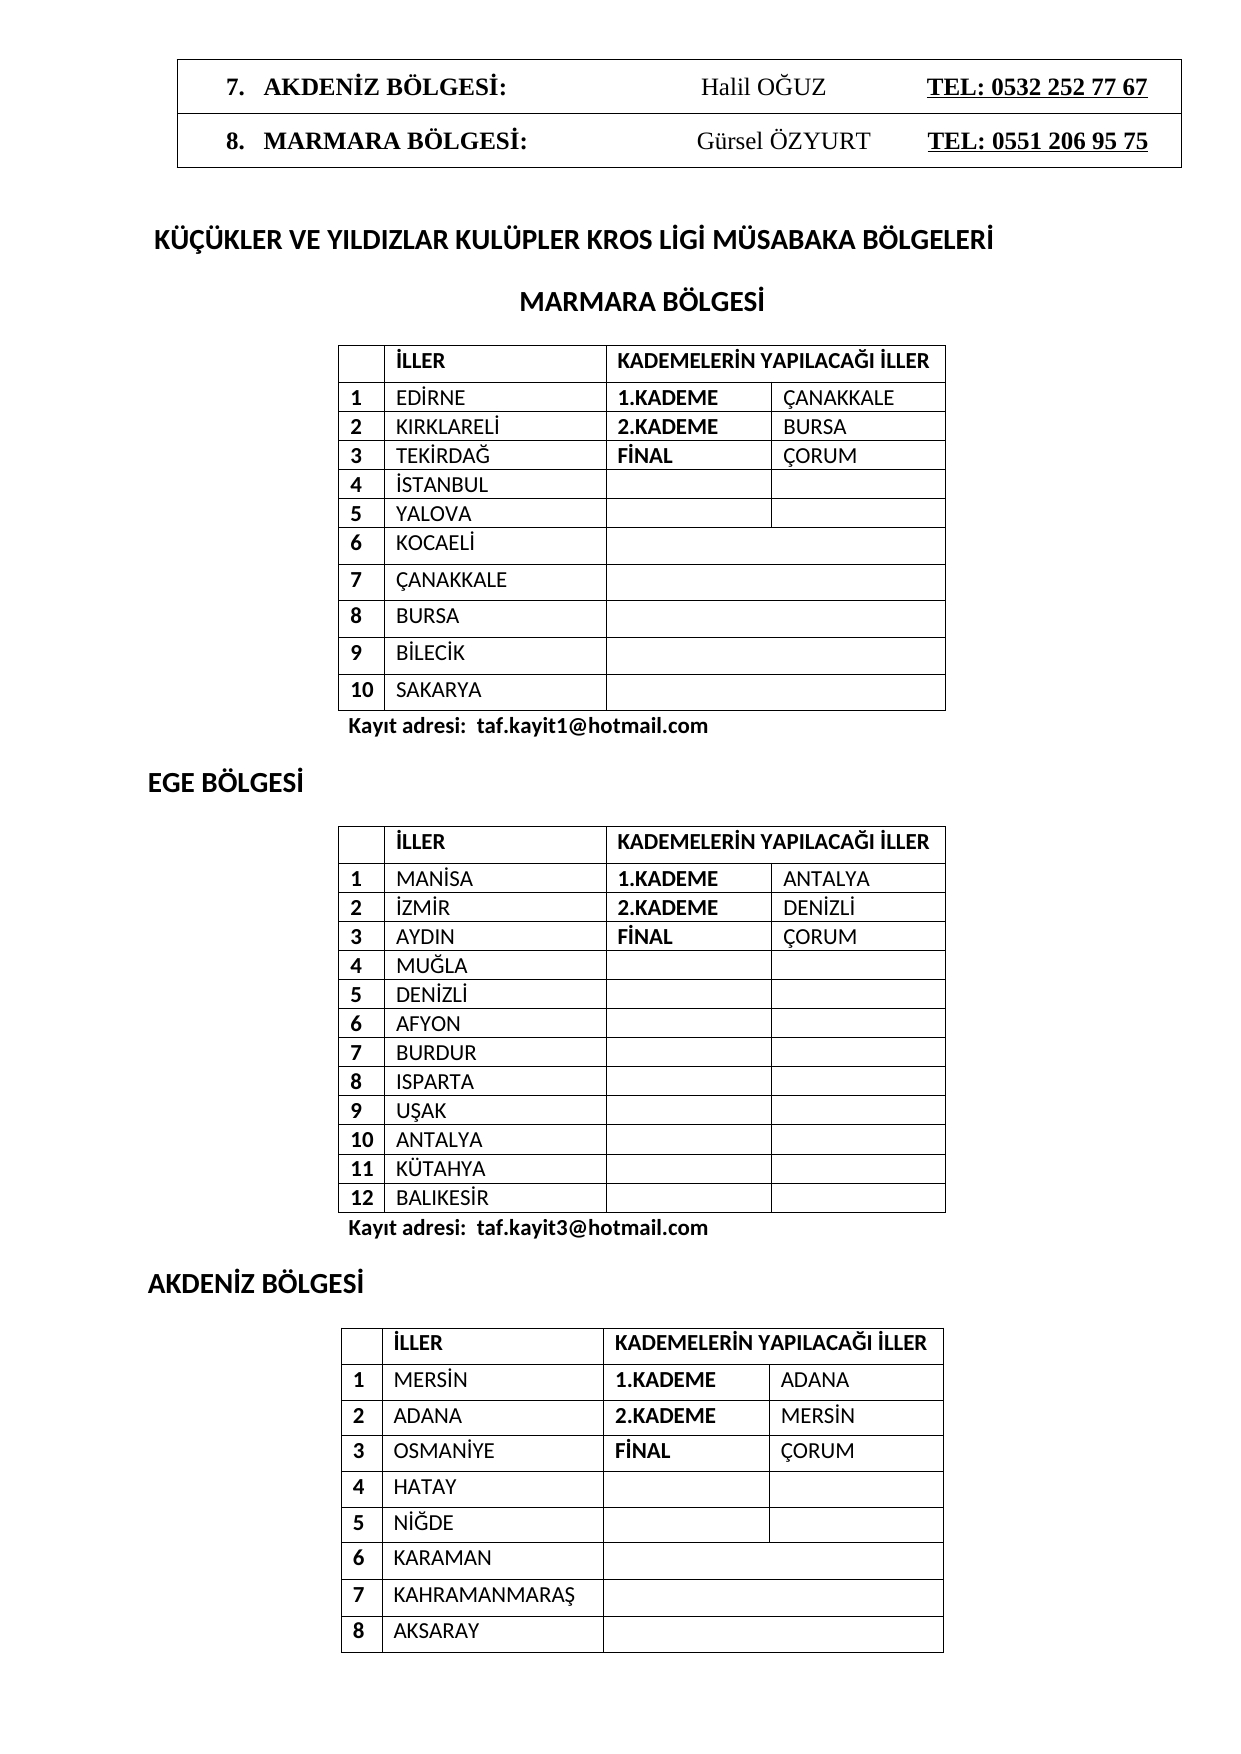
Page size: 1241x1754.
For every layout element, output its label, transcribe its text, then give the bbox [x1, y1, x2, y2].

table_cell 5 [342, 1508, 382, 1542]
table_cell [772, 1096, 945, 1124]
table_cell 7 [339, 565, 384, 600]
table_header [339, 346, 384, 382]
table_cell 2.KADEME [604, 1401, 769, 1435]
table_cell [770, 1508, 943, 1542]
table_cell ANTALYA [385, 1125, 606, 1153]
table_cell [772, 980, 945, 1008]
table_cell 5 [339, 499, 384, 527]
table_cell [607, 528, 945, 564]
table_cell 8 [339, 601, 384, 637]
table_cell BURSA [772, 412, 945, 440]
table_cell 11 [339, 1155, 384, 1182]
table_cell BİLECİK [385, 638, 606, 674]
table_cell [607, 1009, 771, 1037]
table_header KADEMELERİN YAPILACAĞI İLLER [607, 346, 945, 382]
table_cell MANİSA [385, 864, 606, 892]
table_cell 2.KADEME [607, 893, 771, 921]
table_cell ADANA [770, 1365, 943, 1400]
table_cell [772, 1009, 945, 1037]
table_cell 1 [339, 864, 384, 892]
table_header KADEMELERİN YAPILACAĞI İLLER [604, 1329, 943, 1364]
table_cell 2.KADEME [607, 412, 771, 440]
table_cell KAHRAMANMARAŞ [383, 1580, 603, 1616]
table_header [339, 827, 384, 863]
table_cell 9 [339, 638, 384, 674]
table_cell BALIKESİR [385, 1184, 606, 1212]
table_cell 1 [342, 1365, 382, 1400]
table_cell 5 [339, 980, 384, 1008]
table_cell [607, 1038, 771, 1066]
table_cell YALOVA [385, 499, 606, 527]
table_cell AKSARAY [383, 1617, 603, 1652]
table_cell UŞAK [385, 1096, 606, 1124]
table_cell 10 [339, 675, 384, 710]
table_cell [604, 1543, 943, 1579]
table_cell ISPARTA [385, 1067, 606, 1095]
table_cell 1.KADEME [604, 1365, 769, 1400]
table_cell [604, 1580, 943, 1616]
table_cell [607, 951, 771, 979]
table_cell 6 [342, 1543, 382, 1579]
table_cell BURDUR [385, 1038, 606, 1066]
table_cell 8 [339, 1067, 384, 1095]
table_cell 6 [339, 528, 384, 564]
table_cell [607, 1067, 771, 1095]
table_cell [604, 1617, 943, 1652]
table_cell ÇORUM [772, 441, 945, 469]
table_cell [772, 1184, 945, 1212]
table_cell ÇANAKKALE [385, 565, 606, 600]
table_cell BURSA [385, 601, 606, 637]
table_cell 4 [339, 951, 384, 979]
table_cell [607, 980, 771, 1008]
table_cell HATAY [383, 1472, 603, 1507]
table_cell İSTANBUL [385, 470, 606, 498]
table_cell EDİRNE [385, 383, 606, 411]
table_cell NİĞDE [383, 1508, 603, 1542]
table_cell AKDENİZ BÖLGESİ: Halil OĞUZ TEL: 0532 252 77 67 [178, 60, 1181, 113]
table_header [342, 1329, 382, 1364]
table_cell 7 [342, 1580, 382, 1616]
table_cell 3 [339, 441, 384, 469]
table_cell [607, 638, 945, 674]
table_cell [772, 470, 945, 498]
text Kayıt adresi: taf.kayit3@hotmail.com [148, 1213, 1137, 1241]
table_cell 9 [339, 1096, 384, 1124]
table_cell [772, 1038, 945, 1066]
table_cell [607, 1155, 771, 1182]
table_cell ANTALYA [772, 864, 945, 892]
table_cell [607, 1096, 771, 1124]
table_cell AFYON [385, 1009, 606, 1037]
table_header İLLER [385, 346, 606, 382]
table_cell MUĞLA [385, 951, 606, 979]
table_cell [772, 1155, 945, 1182]
table_cell [607, 499, 771, 527]
table_cell MARMARA BÖLGESİ: Gürsel ÖZYURT TEL: 0551 206 95 75 [178, 114, 1181, 167]
text KÜÇÜKLER VE YILDIZLAR KULÜPLER KROS LİGİ MÜSABAKA BÖLGELERİ [148, 221, 1137, 257]
table_header İLLER [385, 827, 606, 863]
table_cell ADANA [383, 1401, 603, 1435]
table_cell FİNAL [607, 441, 771, 469]
table_cell 12 [339, 1184, 384, 1212]
table_cell 2 [339, 893, 384, 921]
table_cell [772, 1125, 945, 1153]
table_cell 2 [339, 412, 384, 440]
table_cell [772, 951, 945, 979]
table_cell ÇORUM [772, 922, 945, 950]
text EGE BÖLGESİ [148, 764, 1137, 800]
table_cell 3 [342, 1436, 382, 1471]
table_cell 8 [342, 1617, 382, 1652]
table_cell [604, 1472, 769, 1507]
text Kayıt adresi: taf.kayit1@hotmail.com [148, 711, 1137, 739]
table_cell FİNAL [604, 1436, 769, 1471]
table_cell 7 [339, 1038, 384, 1066]
table_cell [607, 601, 945, 637]
table_cell 6 [339, 1009, 384, 1037]
table_cell ÇORUM [770, 1436, 943, 1471]
table_cell FİNAL [607, 922, 771, 950]
table_cell 1 [339, 383, 384, 411]
text AKDENİZ BÖLGESİ [148, 1266, 1137, 1301]
table_cell 10 [339, 1125, 384, 1153]
table_cell [607, 1125, 771, 1153]
table_cell KOCAELİ [385, 528, 606, 564]
table_cell KÜTAHYA [385, 1155, 606, 1182]
table_cell DENİZLİ [385, 980, 606, 1008]
table_cell MERSİN [383, 1365, 603, 1400]
table_cell [607, 470, 771, 498]
table_cell ÇANAKKALE [772, 383, 945, 411]
table_cell AYDIN [385, 922, 606, 950]
table_cell [607, 1184, 771, 1212]
table_header KADEMELERİN YAPILACAĞI İLLER [607, 827, 945, 863]
table_cell 4 [339, 470, 384, 498]
table_cell [772, 1067, 945, 1095]
table_cell MERSİN [770, 1401, 943, 1435]
table_cell [770, 1472, 943, 1507]
text MARMARA BÖLGESİ [148, 283, 1137, 319]
table_cell [607, 675, 945, 710]
table_cell KARAMAN [383, 1543, 603, 1579]
table_cell OSMANİYE [383, 1436, 603, 1471]
table_header İLLER [383, 1329, 603, 1364]
table_cell 1.KADEME [607, 383, 771, 411]
table_cell KIRKLARELİ [385, 412, 606, 440]
table_cell TEKİRDAĞ [385, 441, 606, 469]
table_cell [604, 1508, 769, 1542]
table_cell 3 [339, 922, 384, 950]
table_cell DENİZLİ [772, 893, 945, 921]
table_cell SAKARYA [385, 675, 606, 710]
table_cell 2 [342, 1401, 382, 1435]
table_cell [607, 565, 945, 600]
table_cell İZMİR [385, 893, 606, 921]
table_cell [772, 499, 945, 527]
table_cell 1.KADEME [607, 864, 771, 892]
table_cell 4 [342, 1472, 382, 1507]
